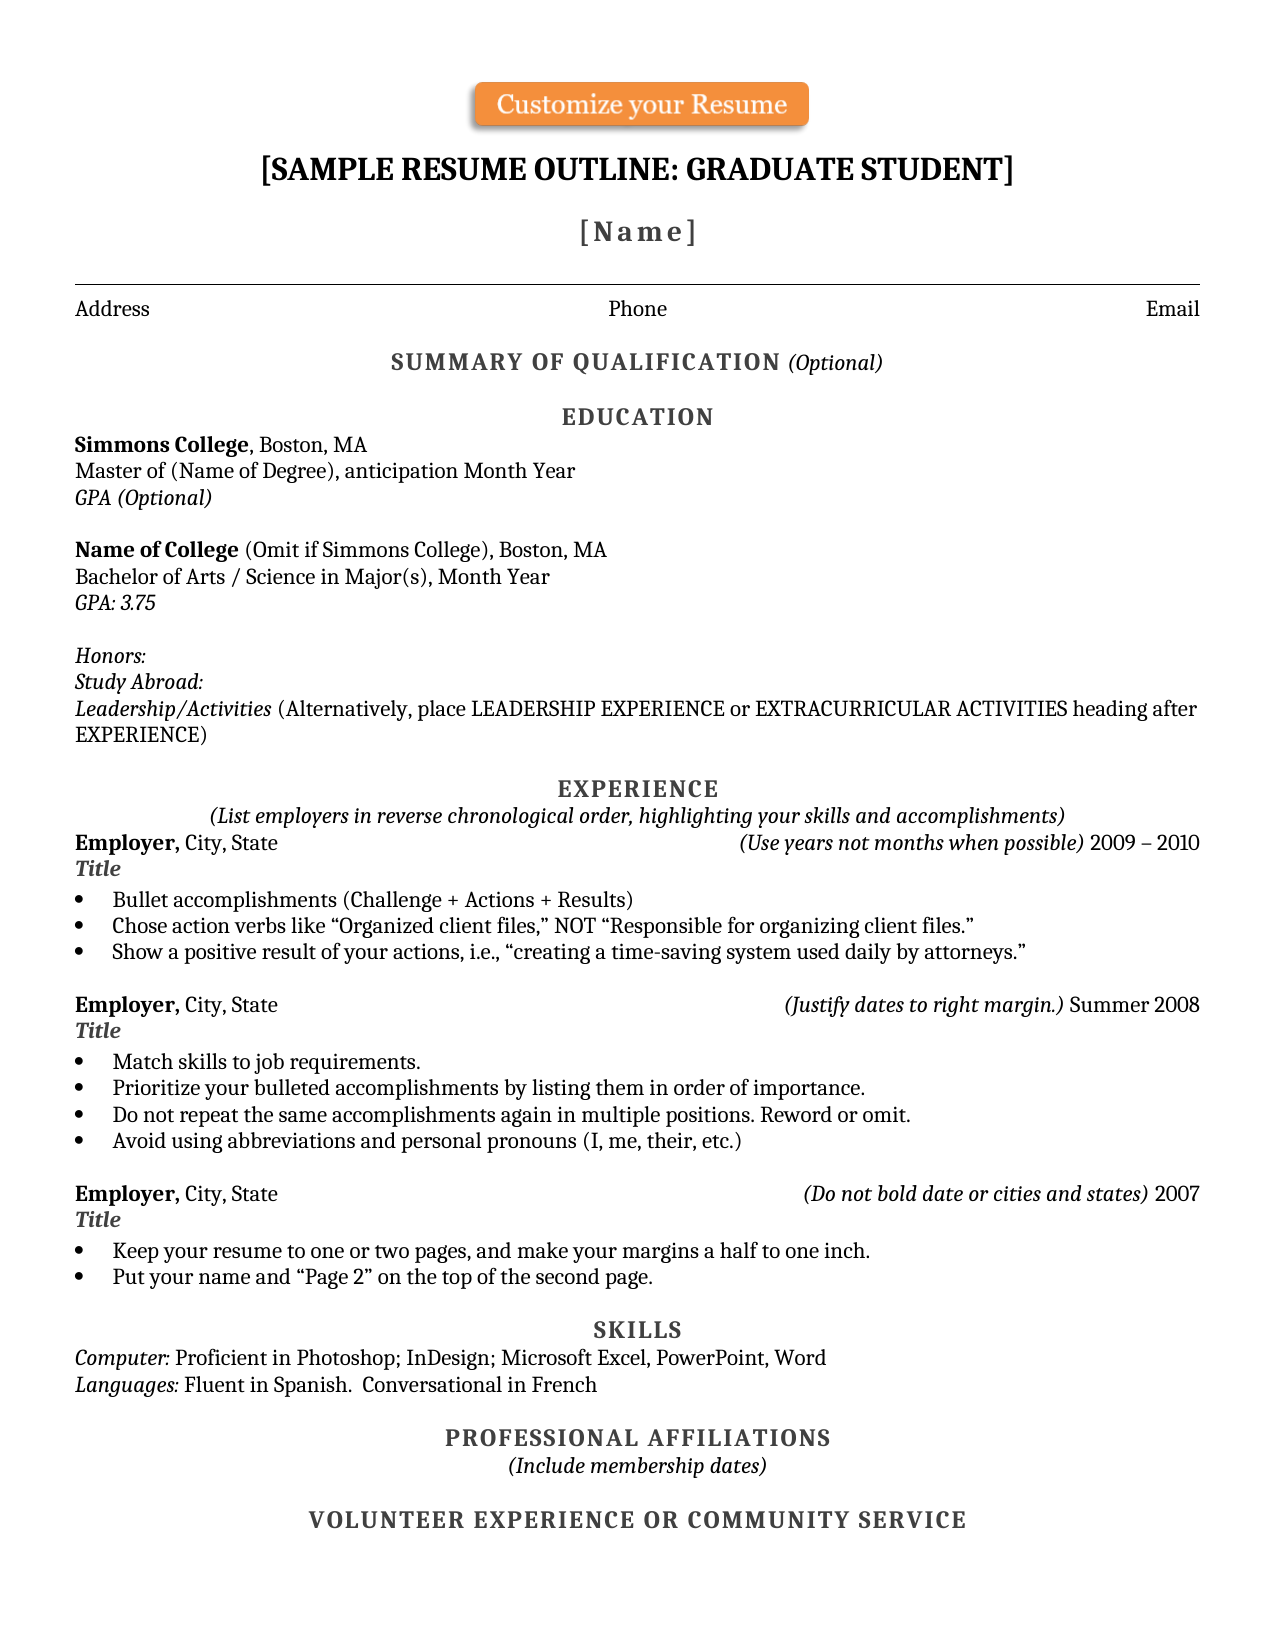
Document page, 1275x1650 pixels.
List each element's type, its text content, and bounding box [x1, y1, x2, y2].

text [Name] [75, 215, 1200, 248]
text Honors: [75, 643, 1200, 669]
subtitle Experience [75, 774, 1200, 803]
text Study Abroad: [75, 669, 1200, 695]
list Prioritize your bulleted accomplishments by listing them in order of importance. [75, 1075, 1200, 1101]
text Simmons College, Boston, MA [75, 432, 1200, 458]
text Employer, City, State (Do not bold date or cities and states) 2007 [75, 1181, 1200, 1207]
list Show a positive result of your actions, i.e., “creating a time-saving system used daily by attorneys.” [75, 939, 1200, 966]
subtitle PROFESSIONAL AFFILIATIONS [75, 1424, 1200, 1453]
text Leadership/Activities (Alternatively, place LEADERSHIP EXPERIENCE or EXTRACURRICULAR ACTIVITIES heading after EXPERIENCE) [75, 695, 1200, 748]
text Computer: Proficient in Photoshop; InDesign; Microsoft Excel, PowerPoint, Word [75, 1345, 1200, 1372]
text Title [75, 1207, 1200, 1233]
text Name of College (Omit if Simmons College), Boston, MA [75, 537, 1200, 564]
text Bachelor of Arts / Science in Major(s), Month Year [75, 564, 1200, 590]
text Title [75, 1018, 1200, 1044]
text GPA: 3.75 [75, 590, 1200, 616]
text (List employers in reverse chronological order, highlighting your skills and accomplishments) [75, 803, 1200, 829]
text Employer, City, State (Use years not months when possible) 2009 – 2010 [75, 829, 1200, 856]
subtitle [SAMPLE RESUME OUTLINE: GRADUATE STUDENT] [75, 75, 1200, 188]
list Match skills to job requirements. [75, 1049, 1200, 1075]
list Bullet accomplishments (Challenge + Actions + Results) [75, 886, 1200, 913]
list Chose action verbs like “Organized client files,” NOT “Responsible for organizing client files.” [75, 913, 1200, 939]
list Avoid using abbreviations and personal pronouns (I, me, their, etc.) [75, 1128, 1200, 1154]
list Put your name and “Page 2” on the top of the second page. [75, 1264, 1200, 1290]
text Languages: Fluent in Spanish. Conversational in French [75, 1372, 1200, 1398]
text Employer, City, State (Justify dates to right margin.) Summer 2008 [75, 992, 1200, 1018]
list Do not repeat the same accomplishments again in multiple positions. Reword or omit. [75, 1101, 1200, 1128]
text GPA (Optional) [75, 484, 1200, 511]
text Master of (Name of Degree), anticipation Month Year [75, 458, 1200, 484]
text Title [75, 856, 1200, 882]
text Address Phone Email [75, 295, 1200, 322]
list Keep your resume to one or two pages, and make your margins a half to one inch. [75, 1237, 1200, 1264]
text (Include membership dates) [75, 1453, 1200, 1479]
subtitle Skills [75, 1316, 1200, 1345]
picture [462, 75, 813, 150]
subtitle VOLUNTEER EXPERIENCE or COMMUNITY SERVICE [75, 1506, 1200, 1534]
subtitle Education [75, 403, 1200, 432]
text SUMMARY OF QUALIFICATION (Optional) [75, 348, 1200, 377]
